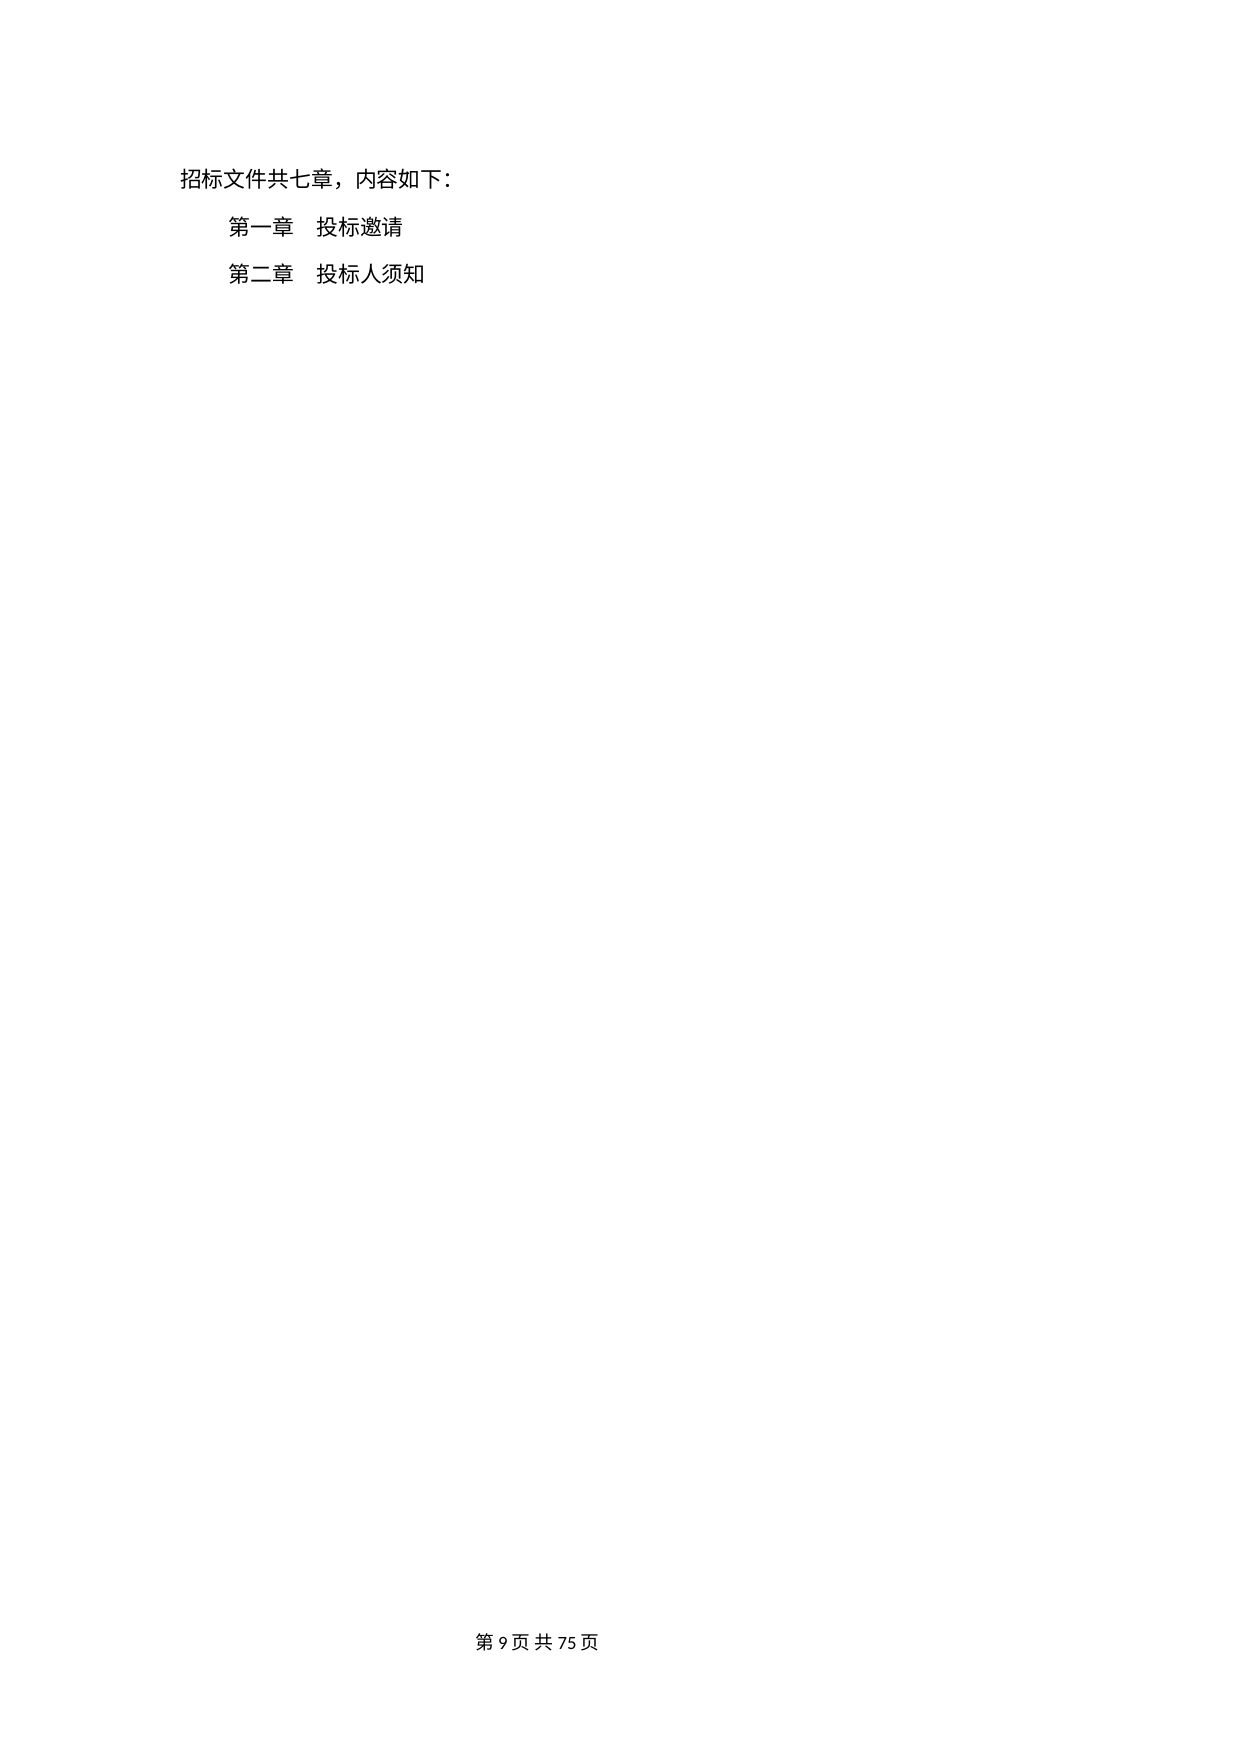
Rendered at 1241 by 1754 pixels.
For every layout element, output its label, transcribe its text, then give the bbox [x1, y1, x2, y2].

text 第一章 投标邀请 [228, 209, 1125, 241]
text 第二章 投标人须知 [228, 257, 1125, 289]
text 招标文件共七章，内容如下： [125, 162, 1125, 194]
